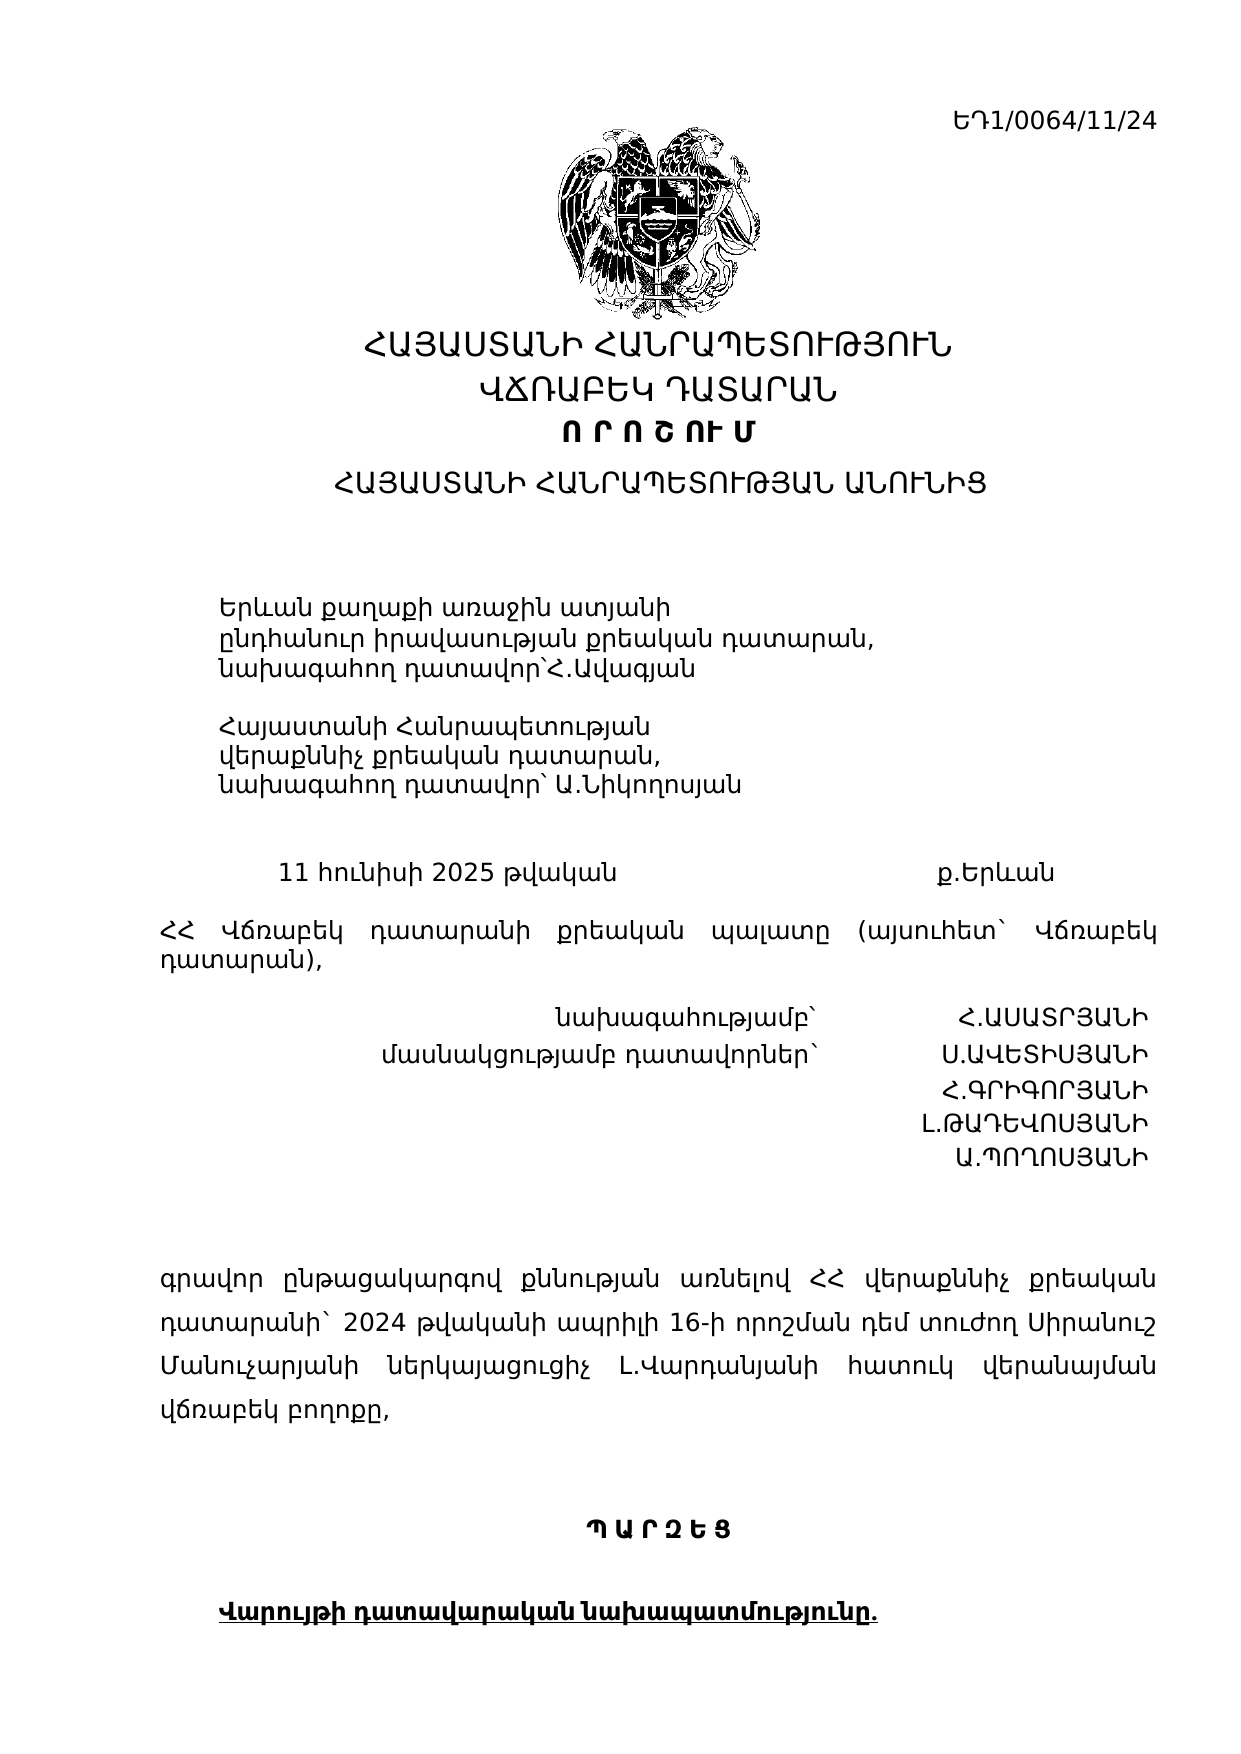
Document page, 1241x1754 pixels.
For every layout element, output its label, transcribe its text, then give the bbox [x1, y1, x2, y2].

text գրավոր ընթացակարգով քննության առնելով ՀՀ վերաքննիչ քրեական դատարանի` 2024 թվականի ապրիլի 16-ի որոշման դեմ տուժող Սիրանուշ Մանուչարյանի ներկայացուցիչ Լ.Վարդանյանի հատուկ վերանայման վճռաբեկ բողոքը, [159, 1264, 1157, 1424]
text ՎՃՌԱԲԵԿ ԴԱՏԱՐԱՆ [159, 371, 1157, 409]
text վերաքննիչ քրեական դատարան, [159, 742, 1157, 771]
picture [556, 125, 761, 320]
subtitle ՀԱՅԱՍՏԱՆԻ ՀԱՆՐԱՊԵՏՈՒԹՅԱՆ ԱՆՈՒՆԻՑ [159, 466, 1162, 500]
text նախագահող դատավոր՝ Ա.Նիկողոսյան [159, 771, 1157, 800]
text Պ Ա Ր Զ Ե Ց [159, 1512, 1157, 1546]
text մասնակցությամբ դատավորներ` Ս.ԱՎԵՏԻՍՅԱՆԻ [150, 1037, 1148, 1071]
text Հայաստանի Հանրապետության [159, 712, 1157, 742]
text ԵԴ1/0064/11/24 [159, 106, 1158, 136]
text Երևան քաղաքի առաջին ատյանի [159, 592, 1157, 623]
text Ա.ՊՈՂՈՍՅԱՆԻ [150, 1143, 1148, 1172]
text ՀԱՅԱՍՏԱՆԻ ՀԱՆՐԱՊԵՏՈՒԹՅՈՒՆ [159, 326, 1157, 365]
text Վարույթի դատավարական նախապատմությունը. [159, 1593, 1157, 1627]
text Ո Ր Ո Շ ՈՒ Մ [159, 415, 1157, 449]
text 11 հունիսի 2025 թվական ք.Երևան [159, 858, 1158, 887]
text ընդհանուր իրավասության քրեական դատարան, [159, 623, 1157, 653]
text ՀՀ Վճռաբեկ դատարանի քրեական պալատը (այսուհետ` Վճռաբեկ դատարան), [159, 916, 1158, 974]
text Լ.ԹԱԴԵՎՈՍՅԱՆԻ [150, 1109, 1148, 1139]
text նախագահող դատավոր՝Հ․Ավագյան [159, 653, 1157, 683]
text նախագահությամբ՝ Հ.ԱՍԱՏՐՅԱՆԻ [150, 1003, 1148, 1032]
text Հ.ԳՐԻԳՈՐՅԱՆԻ [150, 1076, 1148, 1105]
